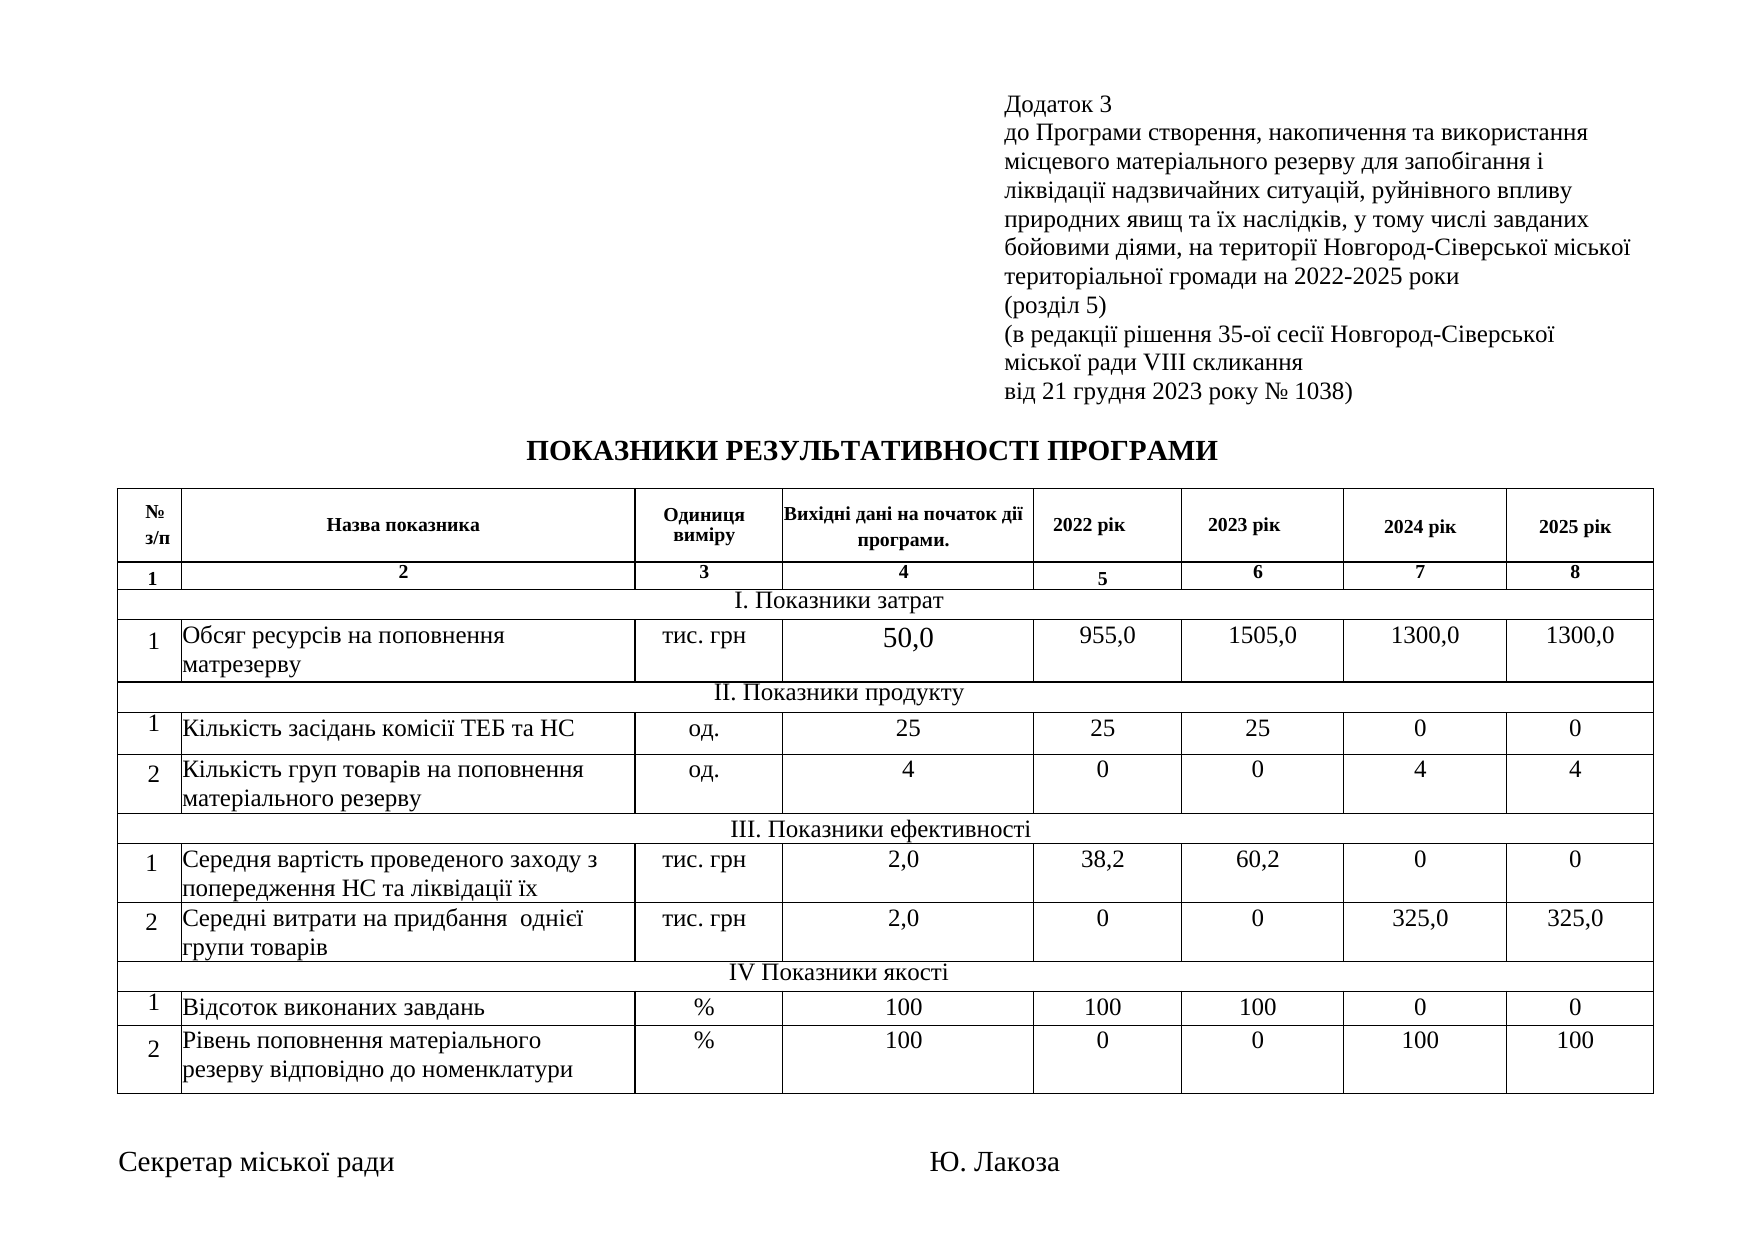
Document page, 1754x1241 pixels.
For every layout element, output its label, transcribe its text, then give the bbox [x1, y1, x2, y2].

text до Програми створення, накопичення та використання місцевого матеріального резерву для запобігання і ліквідації надзвичайних ситуацій, руйнівного впливу природних явищ та їх наслідків, у тому числі завданих бойовими діями, на території Новгород-Сіверської міської територіальної громади на 2022-2025 роки [1004, 117, 1636, 290]
table_header № з/п [118, 489, 181, 561]
table_cell 4 [783, 755, 1033, 813]
table_cell 100 [783, 992, 1033, 1024]
table_header Вихідні дані на початок дії програми. [783, 489, 1033, 561]
table_cell Відсоток виконаних завдань [182, 992, 634, 1024]
table_cell 0 [1507, 992, 1653, 1024]
table_cell 2 [118, 755, 181, 813]
table_cell ІІІ. Показники ефективності [118, 814, 1653, 843]
table_cell 0 [1182, 903, 1343, 961]
table_cell 25 [1034, 713, 1181, 753]
table_cell 2 [118, 1026, 181, 1092]
table_cell 4 [1344, 755, 1506, 813]
table_cell 25 [1182, 713, 1343, 753]
table_cell 100 [1507, 1026, 1653, 1092]
table_header 2023 рік [1182, 489, 1343, 561]
table_cell 1 [118, 844, 181, 902]
table_cell [1506, 590, 1653, 619]
text ПОКАЗНИКИ РЕЗУЛЬТАТИВНОСТІ ПРОГРАМИ [118, 433, 1626, 466]
table_cell 0 [1507, 713, 1653, 753]
table_cell 1505,0 [1182, 620, 1343, 681]
table_cell тис. грн [636, 903, 782, 961]
table_cell тис. грн [636, 844, 782, 902]
table_cell 325,0 [1344, 903, 1506, 961]
table_cell 38,2 [1034, 844, 1181, 902]
table_cell 25 [783, 713, 1033, 753]
text від 21 грудня 2023 року № 1038) [1004, 376, 1636, 405]
table_cell 60,2 [1182, 844, 1343, 902]
text Секретар міської ради Ю. Лакоза [118, 1144, 1636, 1177]
table_cell 7 [1344, 563, 1506, 589]
table_cell [1506, 962, 1653, 991]
table_cell Кількість груп товарів на поповнення матеріального резерву [182, 755, 634, 813]
table_cell 325,0 [1507, 903, 1653, 961]
table_header 2025 рік [1507, 489, 1653, 561]
text Додаток 3 [1004, 89, 1636, 117]
table_cell 1 [118, 992, 181, 1024]
table_cell 1 [118, 713, 181, 753]
table_cell [118, 590, 181, 619]
table_cell 2 [118, 903, 181, 961]
table_cell 2 [182, 563, 634, 589]
table_cell 5 6 [1034, 563, 1181, 589]
table_cell 0 [1507, 844, 1653, 902]
table_header Одиниця виміру [636, 489, 782, 561]
table_header Назва показника [182, 489, 634, 561]
table_cell % [636, 1026, 782, 1092]
table_cell тис. грн [636, 620, 782, 681]
table_cell 1300,0 [1507, 620, 1653, 681]
table_cell 2,0 [783, 903, 1033, 961]
table_cell 4 [1507, 755, 1653, 813]
table_cell [118, 683, 181, 712]
table_cell 100 [1034, 992, 1181, 1024]
table_cell од. [636, 755, 782, 813]
table_cell 4 [783, 563, 1033, 589]
table_header 2024 рік [1344, 489, 1506, 561]
table_cell 100 [783, 1026, 1033, 1092]
table_cell 1 [118, 563, 181, 589]
table_cell Кількість засідань комісії ТЕБ та НС [182, 713, 634, 753]
table_header 2022 рік [1034, 489, 1181, 561]
table_cell 0 [1344, 844, 1506, 902]
table_cell 1 [118, 620, 181, 681]
table_cell [118, 962, 181, 991]
text (розділ 5) [1004, 290, 1636, 319]
table_cell IV Показники якості [181, 962, 1506, 991]
table_cell 100 [1344, 1026, 1506, 1092]
table_cell І. Показники затрат [181, 590, 1506, 619]
text (в редакції рішення 35-ої сесії Новгород-Сіверської міської ради VIII скликання [1004, 319, 1636, 376]
table_cell 0 [1034, 903, 1181, 961]
table_cell 50,0 [783, 620, 1033, 681]
table_cell 0 [1344, 713, 1506, 753]
table_cell 0 [1182, 755, 1343, 813]
table_cell 8 [1507, 563, 1653, 589]
table_cell 0 [1034, 1026, 1181, 1092]
table_cell 100 [1182, 992, 1343, 1024]
table_cell 2,0 [783, 844, 1033, 902]
table_cell [1506, 683, 1653, 712]
table_cell 1300,0 [1344, 620, 1506, 681]
table_cell 3 [636, 563, 782, 589]
table_cell Рівень поповнення матеріального резерву відповідно до номенклатури [182, 1026, 634, 1092]
table_cell 0 [1182, 1026, 1343, 1092]
table_cell Середня вартість проведеного заходу з попередження НС та ліквідації їх наслідків [182, 844, 634, 902]
table_cell II. Показники продукту [181, 683, 1506, 712]
table_cell Обсяг ресурсів на поповнення матрезерву [182, 620, 634, 681]
table_cell Середні витрати на придбання однієї групи товарів [182, 903, 634, 961]
table_cell % [636, 992, 782, 1024]
table_cell од. [636, 713, 782, 753]
table_cell 0 [1034, 755, 1181, 813]
table_cell 0 [1344, 992, 1506, 1024]
table_cell 955,0 [1034, 620, 1181, 681]
table_cell 6 [1182, 563, 1343, 589]
